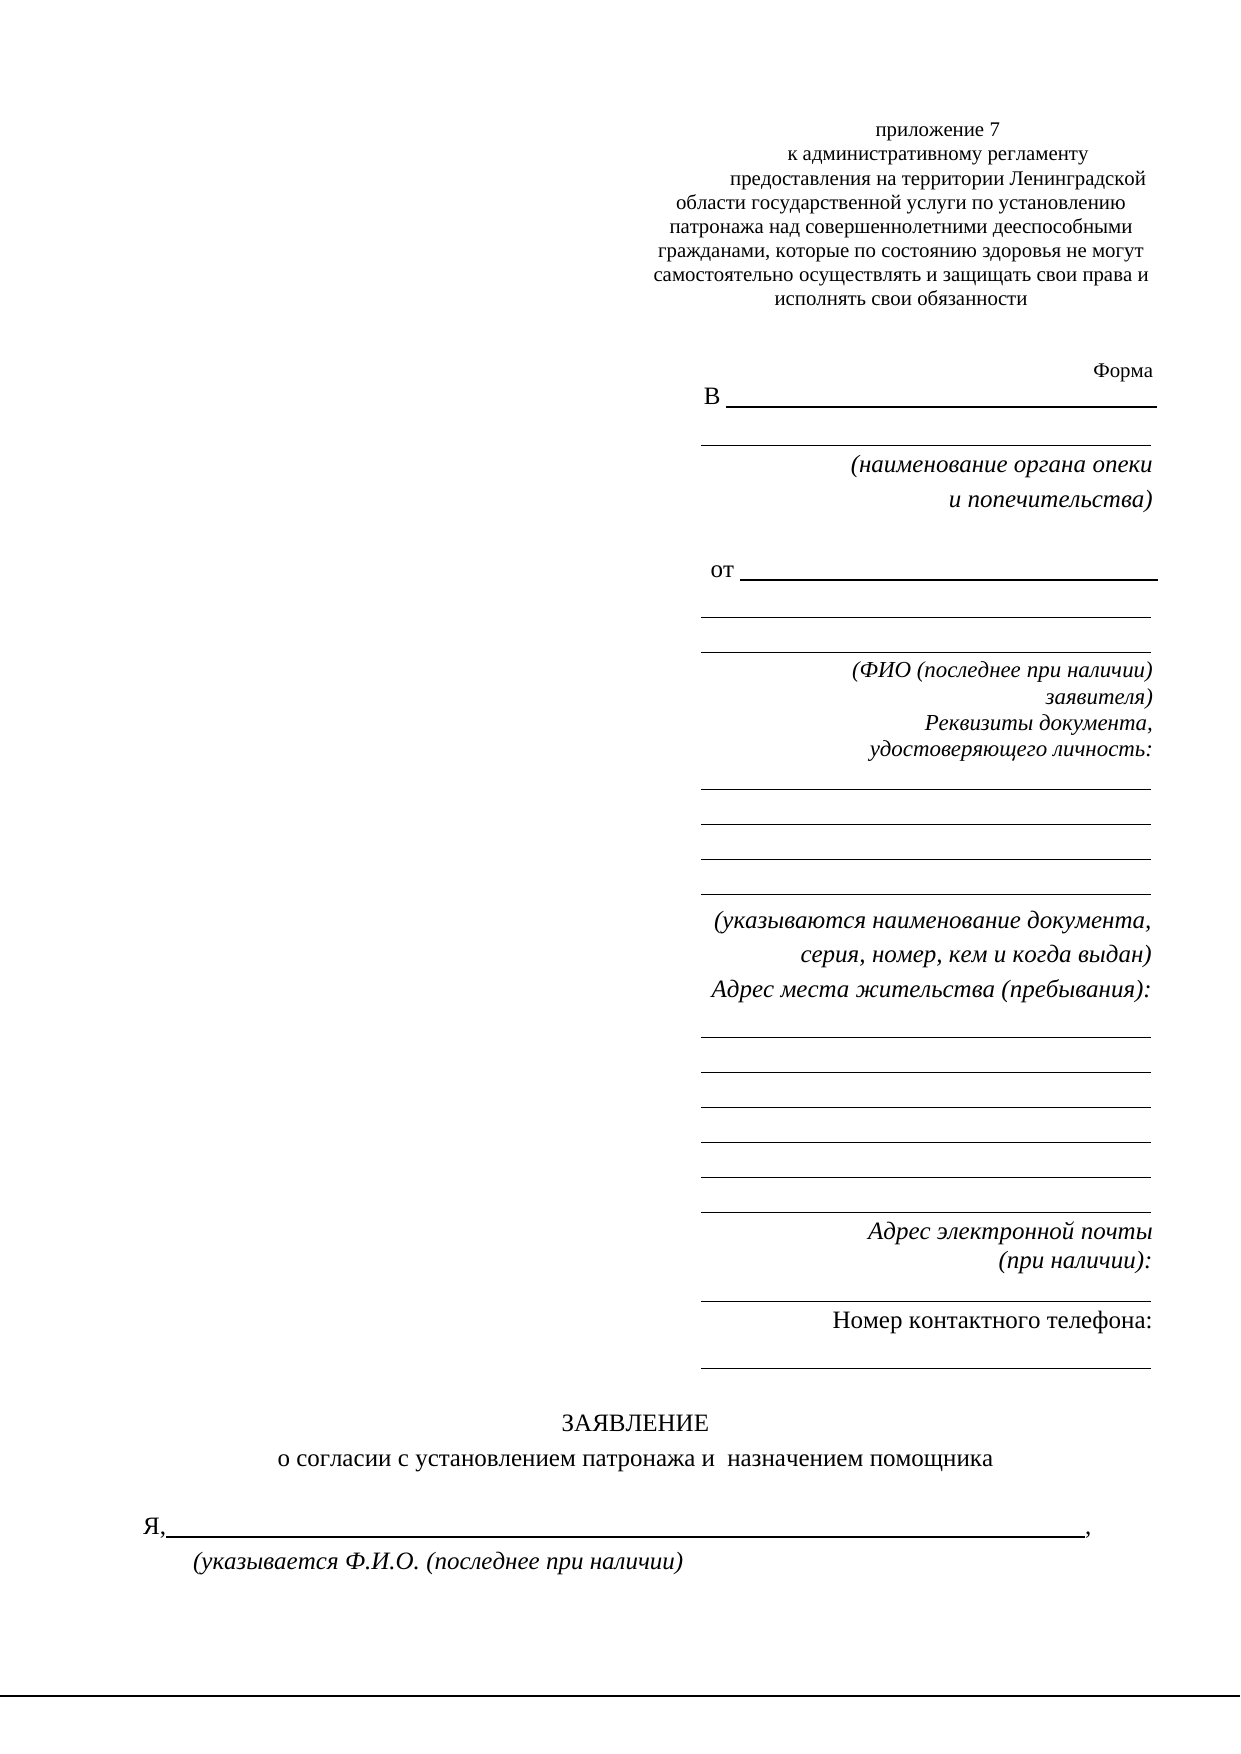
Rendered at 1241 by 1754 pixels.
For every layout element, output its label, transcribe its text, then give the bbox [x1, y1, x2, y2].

text от [94, 554, 1158, 583]
text В [703, 382, 1180, 411]
text Номер контактного телефона: [94, 1300, 1152, 1334]
text Адрес электронной почты [94, 1208, 1152, 1245]
text заявителя) Реквизиты документа, удостоверяющего личность: [868, 683, 1153, 762]
text о согласии с установлением патронажа и назначением помощника [129, 1443, 1141, 1472]
text (при наличии): [94, 1245, 1152, 1273]
text приложение 7 [697, 117, 1179, 141]
text к административному регламенту предоставления на территории Ленинградской [729, 141, 1146, 189]
text ЗАЯВЛЕНИЕ [256, 1408, 1014, 1437]
text Форма [94, 358, 1153, 382]
text Я, , [143, 1511, 1180, 1540]
text Адрес места жительства (пребывания): [711, 974, 1180, 1003]
text и попечительства) [94, 484, 1152, 513]
text (ФИО (последнее при наличии) [94, 648, 1152, 683]
text (наименование органа опеки [94, 444, 1152, 478]
text (указываются наименование документа, серия, номер, кем и когда выдан) [714, 891, 1154, 968]
text (указывается Ф.И.О. (последнее при наличии) [193, 1546, 1180, 1575]
text области государственной услуги по установлению патронажа над совершеннолетними дееспособными гражданами, которые по состоянию здоровья не могут самостоятельно осуществлять и защищать свои права и исполнять свои обязанности [653, 189, 1149, 310]
